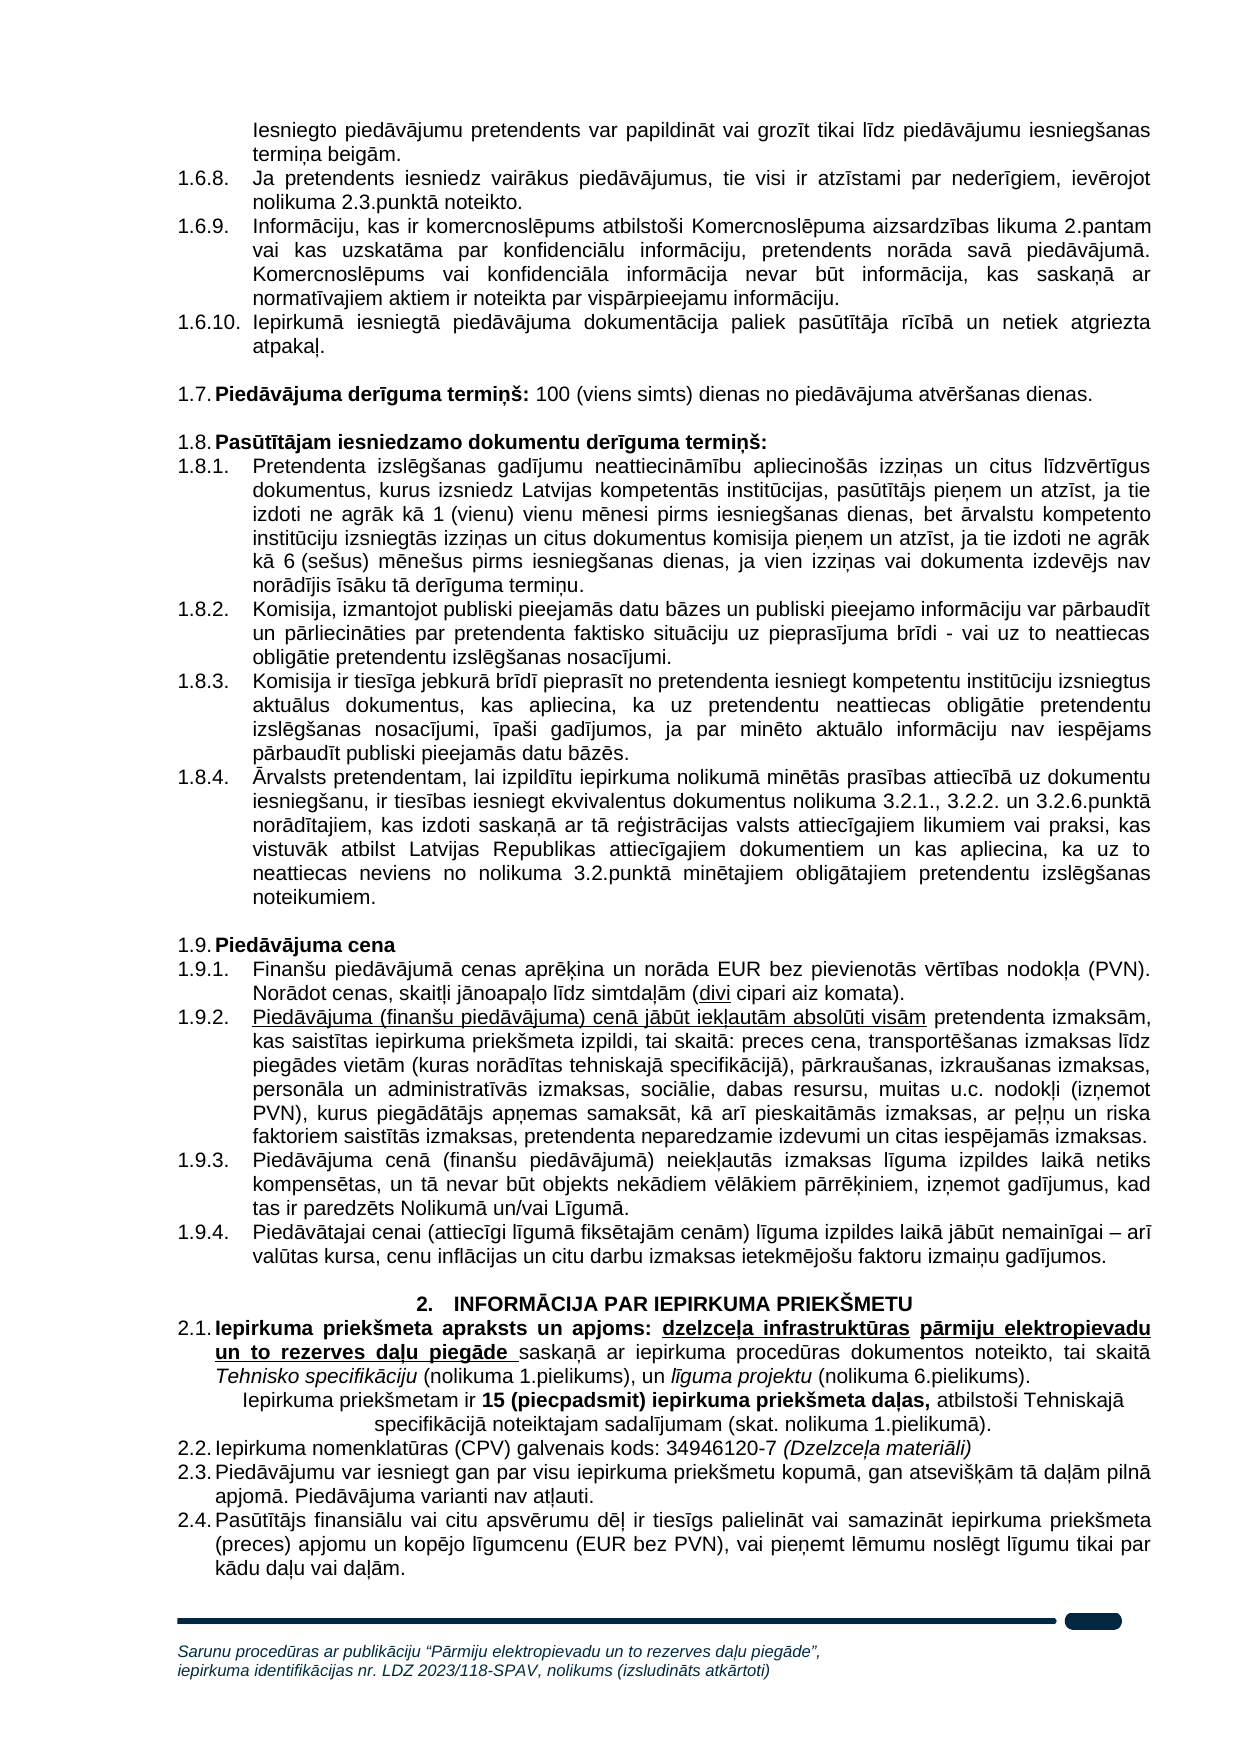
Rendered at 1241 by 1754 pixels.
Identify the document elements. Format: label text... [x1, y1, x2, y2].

list Piedāvājuma cenā (finanšu piedāvājumā) neiekļautās izmaksas līguma izpildes laikā netiks kompensētas, un tā nevar būt objekts nekādiem vēlākiem pārrēķiniem, izņemot gadījumus, kad tas ir paredzēts Nolikumā un/vai Līgumā. [177, 1148, 1152, 1220]
list Pasūtītājs finansiālu vai citu apsvērumu dēļ ir tiesīgs palielināt vai samazināt iepirkuma priekšmeta (preces) apjomu un kopējo līgumcenu (EUR bez PVN), vai pieņemt lēmumu noslēgt līgumu tikai par kādu daļu vai daļām. [177, 1508, 1152, 1579]
picture [495, 1664, 504, 1669]
list Ja pretendents iesniedz vairākus piedāvājumus, tie visi ir atzīstami par nederīgiem, ievērojot nolikuma 2.3.punktā noteikto. [177, 166, 1152, 214]
list Piedāvātajai cenai (attiecīgi līgumā fiksētajām cenām) līguma izpildes laikā jābūt nemainīgai – arī valūtas kursa, cenu inflācijas un citu darbu izmaksas ietekmējošu faktoru izmaiņu gadījumos. [177, 1220, 1152, 1268]
picture [480, 1664, 486, 1671]
list Piedāvājuma derīguma termiņš: 100 (viens simts) dienas no piedāvājuma atvēršanas dienas. [177, 382, 1152, 406]
list Informāciju, kas ir komercnoslēpums atbilstoši Komercnoslēpuma aizsardzības likuma 2.pantam vai kas uzskatāma par konfidenciālu informāciju, pretendents norāda savā piedāvājumā. Komercnoslēpums vai konfidenciāla informācija nevar būt informācija, kas saskaņā ar normatīvajiem aktiem ir noteikta par vispārpieejamu informāciju. [177, 214, 1152, 310]
picture [177, 1613, 1122, 1630]
list Komisija ir tiesīga jebkurā brīdī pieprasīt no pretendenta iesniegt kompetentu institūciju izsniegtus aktuālus dokumentus, kas apliecina, ka uz pretendentu neattiecas obligātie pretendentu izslēgšanas nosacījumi, īpaši gadījumos, ja par minēto aktuālo informāciju nav iespējams pārbaudīt publiski pieejamās datu bāzēs. [177, 669, 1152, 765]
list Iepirkuma nomenklatūras (CPV) galvenais kods: 34946120-7 (Dzelzceļa materiāli) [177, 1436, 1152, 1460]
list Piedāvājuma cena [177, 933, 1152, 957]
list Pretendenta izslēgšanas gadījumu neattiecināmību apliecinošās izziņas un citus līdzvērtīgus dokumentus, kurus izsniedz Latvijas kompetentās institūcijas, pasūtītājs pieņem un atzīst, ja tie izdoti ne agrāk kā 1 (vienu) vienu mēnesi pirms iesniegšanas dienas, bet ārvalstu kompetento institūciju izsniegtās izziņas un citus dokumentus komisija pieņem un atzīst, ja tie izdoti ne agrāk kā 6 (sešus) mēnešus pirms iesniegšanas dienas, ja vien izziņas vai dokumenta izdevējs nav norādījis īsāku tā derīguma termiņu. [177, 453, 1152, 597]
list Finanšu piedāvājumā cenas aprēķina un norāda EUR bez pievienotās vērtības nodokļa (PVN). Norādot cenas, skaitļi jānoapaļo līdz simtdaļām (divi cipari aiz komata). [177, 957, 1152, 1004]
picture [420, 1667, 427, 1673]
picture [456, 1664, 461, 1673]
list Ārvalsts pretendentam, lai izpildītu iepirkuma nolikumā minētās prasības attiecībā uz dokumentu iesniegšanu, ir tiesības iesniegt ekvivalentus dokumentus nolikuma 3.2.1., 3.2.2. un 3.2.6.punktā norādītajiem, kas izdoti saskaņā ar tā reģistrācijas valsts attiecīgajiem likumiem vai praksi, kas vistuvāk atbilst Latvijas Republikas attiecīgajiem dokumentiem un kas apliecina, ka uz to neattiecas neviens no nolikuma 3.2.punktā minētajiem obligātajiem pretendentu izslēgšanas noteikumiem. [177, 765, 1152, 909]
list Iepirkumā iesniegtā piedāvājuma dokumentācija paliek pasūtītāja rīcībā un netiek atgriezta atpakaļ. [177, 310, 1152, 358]
list Komisija, izmantojot publiski pieejamās datu bāzes un publiski pieejamo informāciju var pārbaudīt un pārliecināties par pretendenta faktisko situāciju uz pieprasījuma brīdi - vai uz to neattiecas obligātie pretendentu izslēgšanas nosacījumi. [177, 597, 1152, 669]
list Pasūtītājam iesniedzamo dokumentu derīguma termiņš: [177, 429, 1152, 453]
list Informācija par iepirkuma priekšmetu [177, 1292, 1152, 1316]
list Piedāvājumu var iesniegt gan par visu iepirkuma priekšmetu kopumā, gan atsevišķām tā daļām pilnā apjomā. Piedāvājuma varianti nav atļauti. [177, 1460, 1152, 1508]
list Iepirkuma priekšmeta apraksts un apjoms: dzelzceļa infrastruktūras pārmiju elektropievadu un to rezerves daļu piegāde saskaņā ar iepirkuma procedūras dokumentos noteikto, tai skaitā Tehnisko specifikāciju (nolikuma 1.pielikums), un līguma projektu (nolikuma 6.pielikums). [177, 1316, 1152, 1388]
list Piedāvājuma (finanšu piedāvājuma) cenā jābūt iekļautām absolūti visām pretendenta izmaksām, kas saistītas iepirkuma priekšmeta izpildi, tai skaitā: preces cena, transportēšanas izmaksas līdz piegādes vietām (kuras norādītas tehniskajā specifikācijā), pārkraušanas, izkraušanas izmaksas, personāla un administratīvās izmaksas, sociālie, dabas resursu, muitas u.c. nodokļi (izņemot PVN), kurus piegādātājs apņemas samaksāt, kā arī pieskaitāmās izmaksas, ar peļņu un riska faktoriem saistītās izmaksas, pretendenta neparedzamie izdevumi un citas iespējamās izmaksas. [177, 1004, 1152, 1148]
list Iepirkuma priekšmetam ir 15 (piecpadsmit) iepirkuma priekšmeta daļas, atbilstoši Tehniskajā specifikācijā noteiktajam sadalījumam (skat. nolikuma 1.pielikumā). [215, 1388, 1152, 1436]
